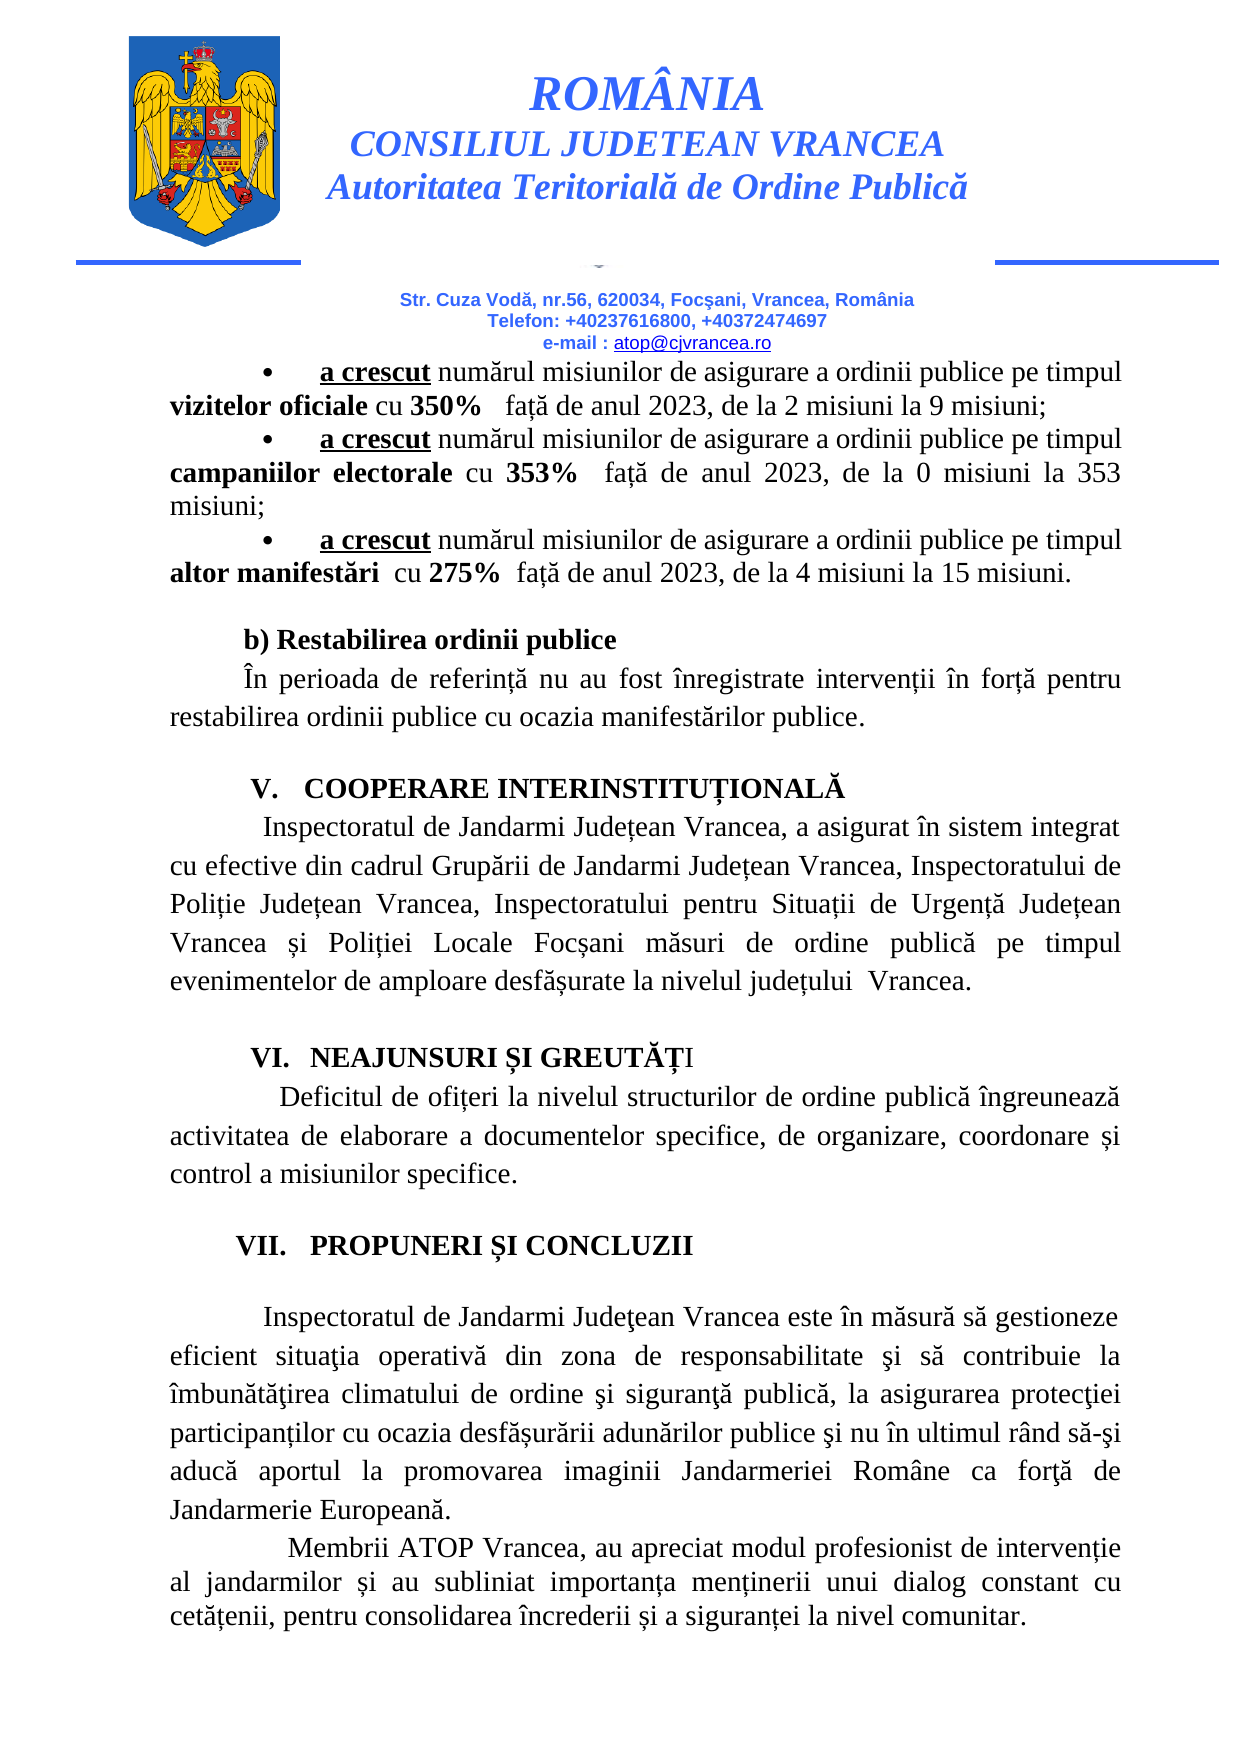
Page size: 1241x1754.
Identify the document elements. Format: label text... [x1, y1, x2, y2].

list a crescut numărul misiunilor de asigurare a ordinii publice pe timpul campaniilor electorale cu 353% față de anul 2023, de la 0 misiuni la 353 misiuni; [169, 421, 1122, 522]
text În perioada de referință nu au fost înregistrate intervenții în forță pentru restabilirea ordinii publice cu ocazia manifestărilor publice. [169, 661, 1122, 733]
list a crescut numărul misiunilor de asigurare a ordinii publice pe timpul altor manifestări cu 275% față de anul 2023, de la 4 misiuni la 15 misiuni. [169, 522, 1122, 589]
list PROPUNERI ȘI CONCLUZII [235, 1228, 1122, 1261]
list NEAJUNSURI ȘI GREUTĂȚI [250, 1041, 1122, 1074]
text Membrii ATOP Vrancea, au apreciat modul profesionist de intervenție al jandarmilor și au subliniat importanța menținerii unui dialog constant cu cetățenii, pentru consolidarea încrederii și a siguranței la nivel comunitar. [169, 1531, 1122, 1631]
list COOPERARE INTERINSTITUȚIONALĂ [250, 771, 1122, 804]
text b) Restabilirea ordinii publice [169, 622, 1122, 656]
list a crescut numărul misiunilor de asigurare a ordinii publice pe timpul vizitelor oficiale cu 350% față de anul 2023, de la 2 misiuni la 9 misiuni; [169, 354, 1122, 421]
text Inspectoratul de Jandarmi Județean Vrancea, a asigurat în sistem integrat cu efective din cadrul Grupării de Jandarmi Județean Vrancea, Inspectoratului de Poliție Județean Vrancea, Inspectoratului pentru Situații de Urgență Județean Vrancea și Poliției Locale Focșani măsuri de ordine publică pe timpul evenimentelor de amploare desfășurate la nivelul județului Vrancea. [169, 809, 1122, 997]
text Deficitul de ofițeri la nivelul structurilor de ordine publică îngreunează activitatea de elaborare a documentelor specifice, de organizare, coordonare și control a misiunilor specifice. [131, 1079, 1122, 1190]
text Inspectoratul de Jandarmi Judeţean Vrancea este în măsură să gestioneze eficient situaţia operativă din zona de responsabilitate şi să contribuie la îmbunătăţirea climatului de ordine şi siguranţă publică, la asigurarea protecţiei participanților cu ocazia desfășurării adunărilor publice şi nu în ultimul rând să-şi aducă aportul la promovarea imaginii Jandarmeriei Române ca forţă de Jandarmerie Europeană. [131, 1299, 1122, 1526]
picture [128, 36, 280, 247]
